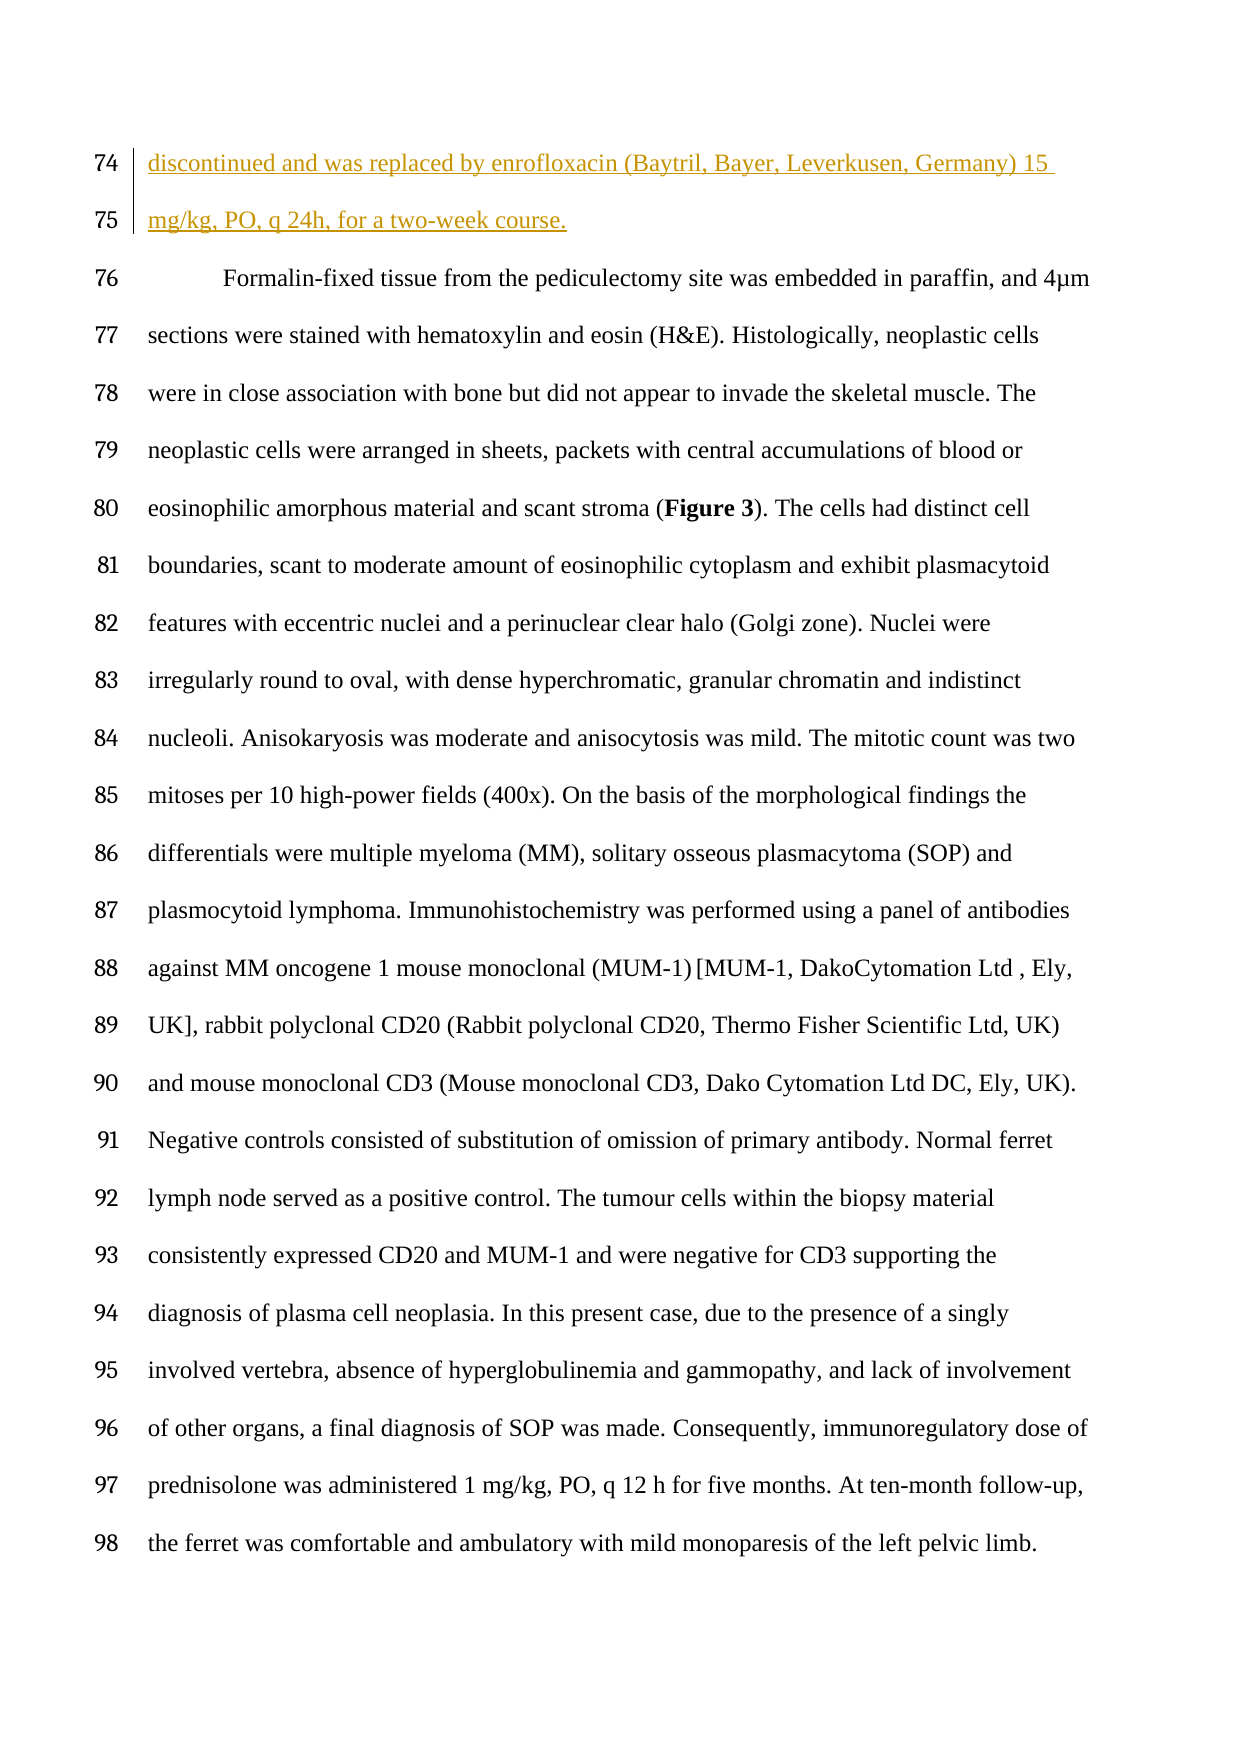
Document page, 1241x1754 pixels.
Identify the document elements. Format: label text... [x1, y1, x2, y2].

text Formalin-fixed tissue from the pediculectomy site was embedded in paraffin, and 4µm sections were stained with hematoxylin and eosin (H&E). Histologically, neoplastic cells were in close association with bone but did not appear to invade the skeletal muscle. The neoplastic cells were arranged in sheets, packets with central accumulations of blood or eosinophilic amorphous material and scant stroma (Figure 3). The cells had distinct cell boundaries, scant to moderate amount of eosinophilic cytoplasm and exhibit plasmacytoid features with eccentric nuclei and a perinuclear clear halo (Golgi zone). Nuclei were irregularly round to oval, with dense hyperchromatic, granular chromatin and indistinct nucleoli. Anisokaryosis was moderate and anisocytosis was mild. The mitotic count was two mitoses per 10 high-power fields (400x). On the basis of the morphological findings the differentials were multiple myeloma (MM), solitary osseous plasmacytoma (SOP) and plasmocytoid lymphoma. Immunohistochemistry was performed using a panel of antibodies against MM oncogene 1 mouse monoclonal (MUM-1) [MUM-1, DakoCytomation Ltd , Ely, UK], rabbit polyclonal CD20 (Rabbit polyclonal CD20, Thermo Fisher Scientific Ltd, UK) and mouse monoclonal CD3 (Mouse monoclonal CD3, Dako Cytomation Ltd DC, Ely, UK). Negative controls consisted of substitution of omission of primary antibody. Normal ferret lymph node served as a positive control. The tumour cells within the biopsy material consistently expressed CD20 and MUM-1 and were negative for CD3 supporting the diagnosis of plasma cell neoplasia. In this present case, due to the presence of a singly involved vertebra, absence of hyperglobulinemia and gammopathy, and lack of involvement of other organs, a final diagnosis of SOP was made. Consequently, immunoregulatory dose of prednisolone was administered 1 mg/kg, PO, q 12 h for five months. At ten-month follow-up, the ferret was comfortable and ambulatory with mild monoparesis of the left pelvic limb. [148, 263, 1092, 1556]
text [148, 148, 1092, 234]
